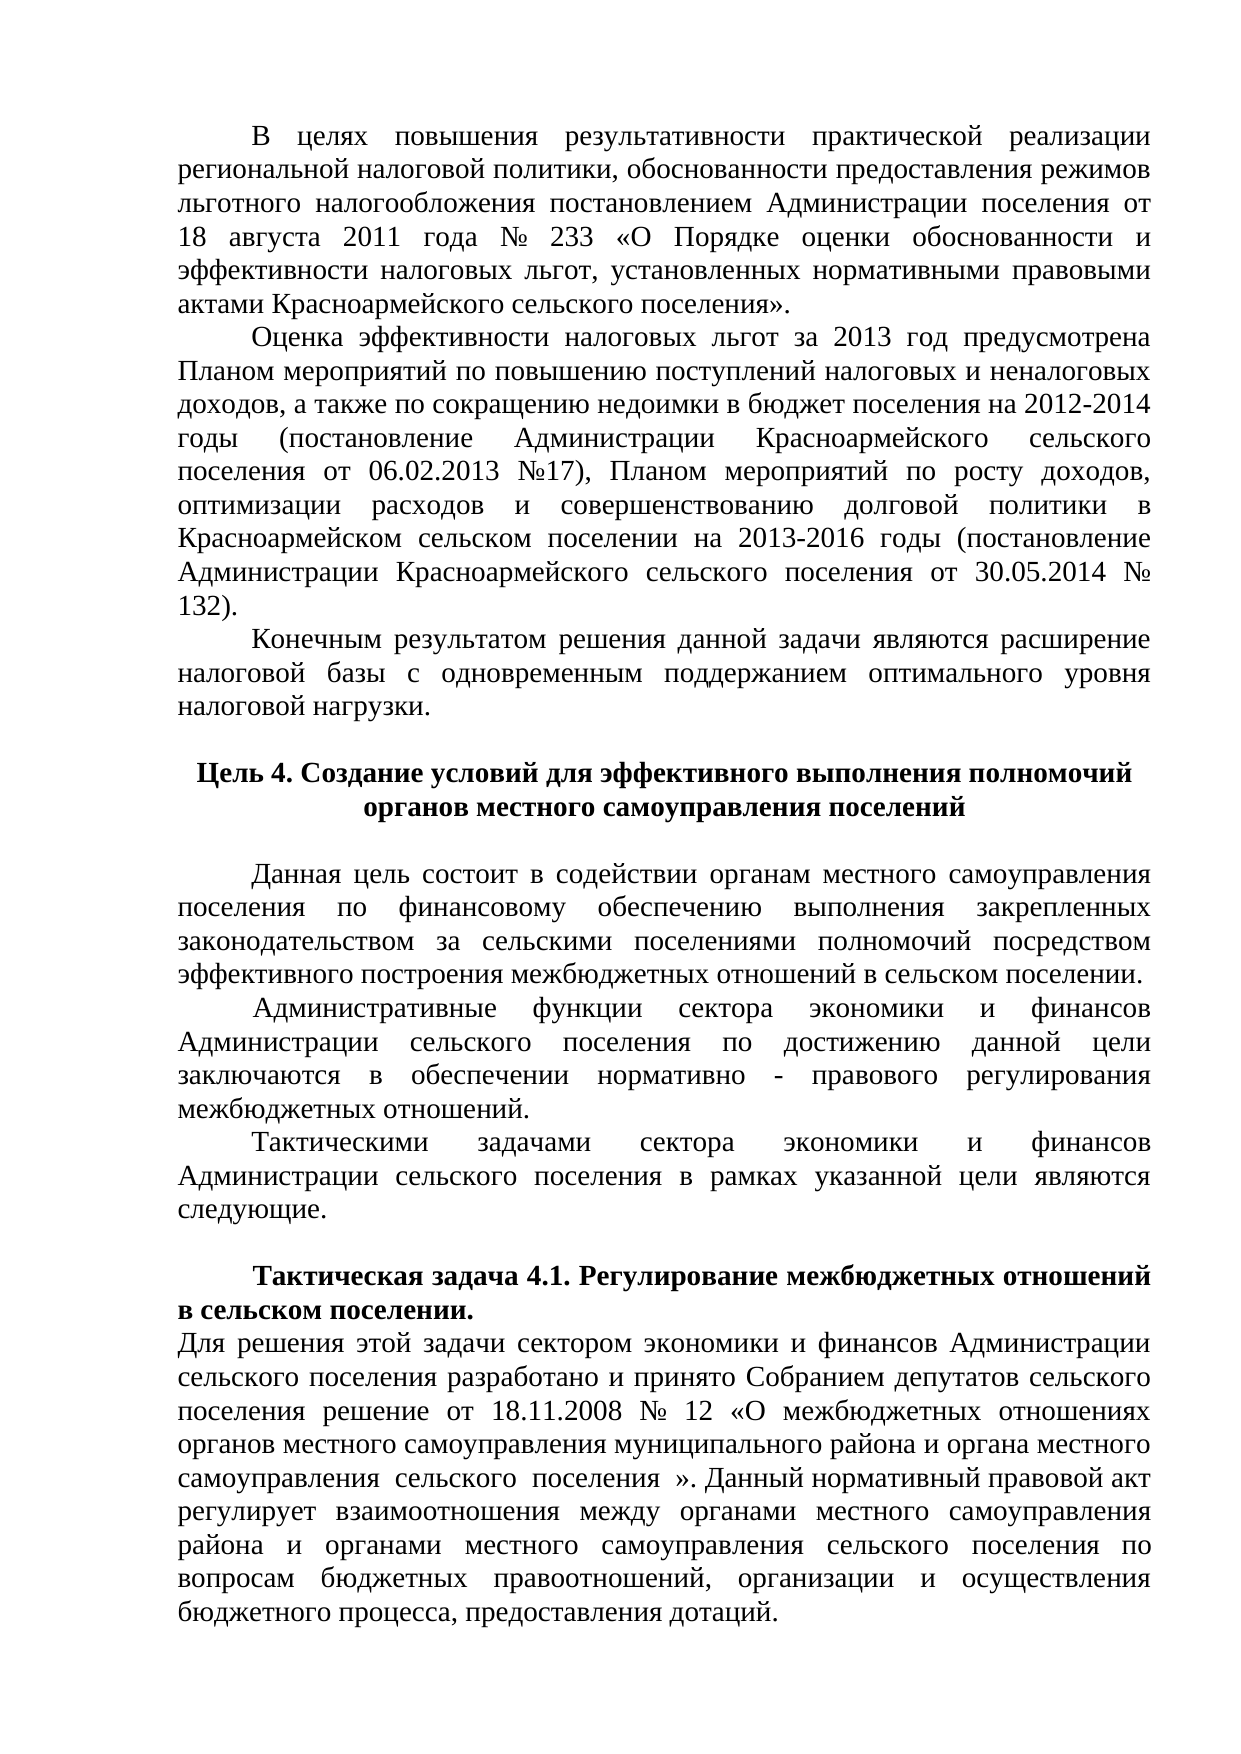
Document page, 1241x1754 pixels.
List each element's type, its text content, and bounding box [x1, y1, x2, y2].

text Тактическая задача 4.1. Регулирование межбюджетных отношений в сельском поселении. [177, 1258, 1152, 1326]
text Тактическими задачами сектора экономики и финансов Администрации сельского поселения в рамках указанной цели являются следующие. [177, 1124, 1152, 1225]
text В целях повышения результативности практической реализации региональной налоговой политики, обоснованности предоставления режимов льготного налогообложения постановлением Администрации поселения от 18 августа 2011 года № 233 «О Порядке оценки обоснованности и эффективности налоговых льгот, установленных нормативными правовыми актами Красноармейского сельского поселения». [177, 118, 1152, 319]
text Данная цель состоит в содействии органам местного самоуправления поселения по финансовому обеспечению выполнения закрепленных законодательством за сельскими поселениями полномочий посредством эффективного построения межбюджетных отношений в сельском поселении. [177, 856, 1152, 990]
text Административные функции сектора экономики и финансов Администрации сельского поселения по достижению данной цели заключаются в обеспечении нормативно - правового регулирования межбюджетных отношений. [177, 990, 1152, 1124]
text Цель 4. Создание условий для эффективного выполнения полномочий органов местного самоуправления поселений [177, 755, 1152, 822]
text Оценка эффективности налоговых льгот за 2013 год предусмотрена Планом мероприятий по повышению поступлений налоговых и неналоговых доходов, а также по сокращению недоимки в бюджет поселения на 2012-2014 годы (постановление Администрации Красноармейского сельского поселения от 06.02.2013 №17), Планом мероприятий по росту доходов, оптимизации расходов и совершенствованию долговой политики в Красноармейском сельском поселении на 2013-2016 годы (постановление Администрации Красноармейского сельского поселения от 30.05.2014 № 132). [177, 319, 1152, 621]
text Конечным результатом решения данной задачи являются расширение налоговой базы с одновременным поддержанием оптимального уровня налоговой нагрузки. [177, 621, 1152, 722]
text Для решения этой задачи сектором экономики и финансов Администрации сельского поселения разработано и принято Собранием депутатов сельского поселения решение от 18.11.2008 № 12 «О межбюджетных отношениях органов местного самоуправления муниципального района и органа местного самоуправления сельского поселения ». Данный нормативный правовой акт регулирует взаимоотношения между органами местного самоуправления района и органами местного самоуправления сельского поселения по вопросам бюджетных правоотношений, организации и осуществления бюджетного процесса, предоставления дотаций. [177, 1326, 1152, 1627]
